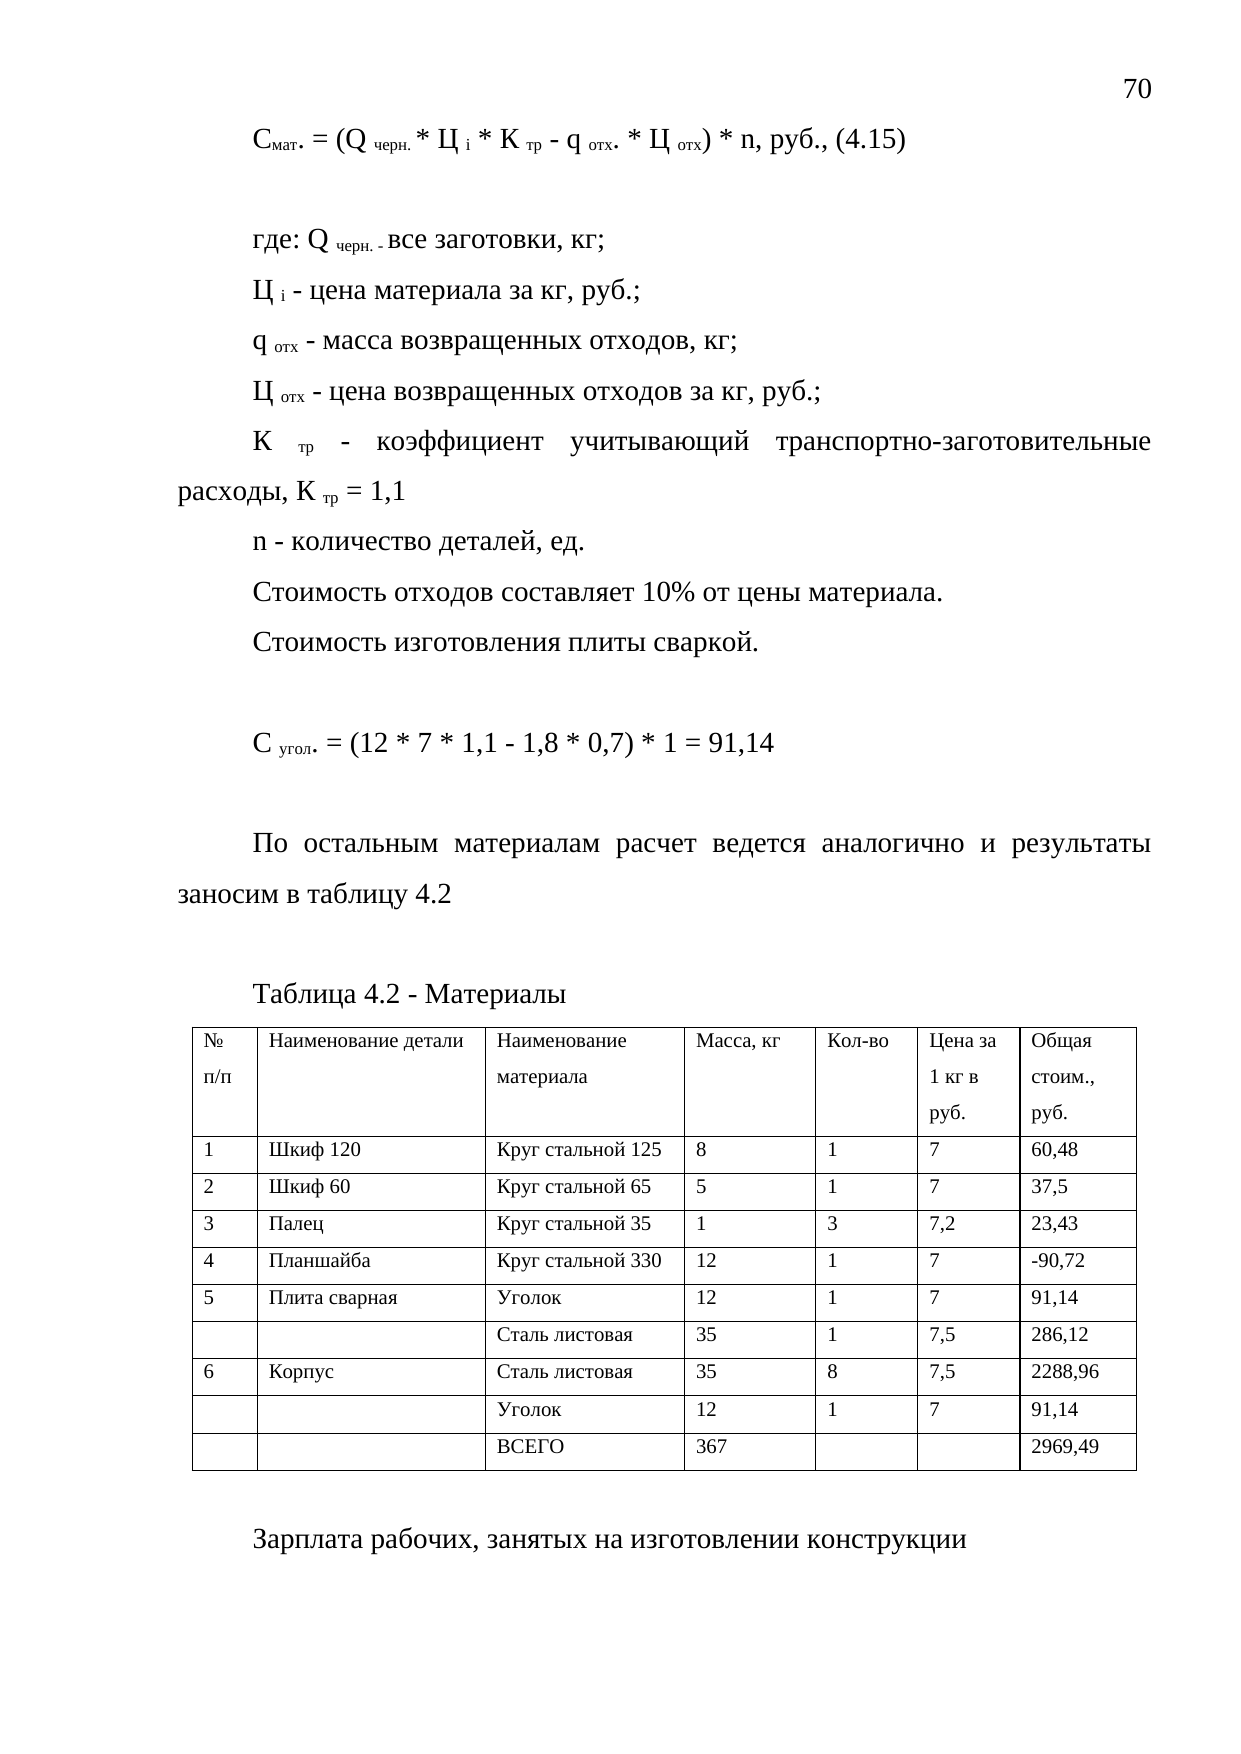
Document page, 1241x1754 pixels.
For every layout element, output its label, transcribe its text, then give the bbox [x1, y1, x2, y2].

table_cell ВСЕГО [486, 1434, 684, 1469]
table_cell 1 [816, 1174, 917, 1210]
table_cell 91,14 [1021, 1285, 1136, 1321]
table_cell 23,43 [1021, 1211, 1136, 1247]
table_cell Палец [258, 1211, 485, 1247]
table_cell 1 [193, 1137, 257, 1173]
table_cell 12 [685, 1396, 815, 1432]
table_header Кол-во [816, 1028, 917, 1136]
table_cell Сталь листовая [486, 1322, 684, 1358]
table_cell 91,14 [1021, 1396, 1136, 1432]
table_cell 7 [918, 1285, 1019, 1321]
table_cell 1 [816, 1322, 917, 1358]
table_cell 1 [816, 1248, 917, 1284]
table_cell 286,12 [1021, 1322, 1136, 1358]
table_header Наименование материала [486, 1028, 684, 1136]
table_cell 7 [918, 1174, 1019, 1210]
text Стоимость изготовления плиты сваркой. [177, 624, 1152, 658]
table_header Наименование детали [258, 1028, 485, 1136]
table_cell 35 [685, 1322, 815, 1358]
text Таблица 4.2 - Материалы [177, 976, 1152, 1010]
table_header Цена за 1 кг в руб. [918, 1028, 1019, 1136]
table_cell 1 [816, 1137, 917, 1173]
table_cell Круг стальной 65 [486, 1174, 684, 1210]
table_cell [193, 1322, 257, 1358]
table_cell [258, 1396, 485, 1432]
table_cell 1 [685, 1211, 815, 1247]
table_cell 5 [685, 1174, 815, 1210]
table_cell [918, 1434, 1019, 1469]
table_cell 367 [685, 1434, 815, 1469]
table_cell Круг стальной 125 [486, 1137, 684, 1173]
table_cell [193, 1434, 257, 1469]
table_cell 7 [918, 1248, 1019, 1284]
table_cell [258, 1434, 485, 1469]
table_header № п/п [193, 1028, 257, 1136]
table_cell Планшайба [258, 1248, 485, 1284]
table_cell 7 [918, 1396, 1019, 1432]
table_cell 7,2 [918, 1211, 1019, 1247]
table_cell 1 [816, 1396, 917, 1432]
table_cell Уголок [486, 1396, 684, 1432]
table_cell 8 [816, 1359, 917, 1395]
table_cell 2969,49 [1021, 1434, 1136, 1469]
text q отх - масса возвращенных отходов, кг; [177, 322, 1152, 356]
text Смат. = (Q черн. * Ц i * К тр - q отх. * Ц отх) * n, руб., (4.15) [177, 121, 1152, 154]
table_header Общая стоим., руб. [1021, 1028, 1136, 1136]
table_cell 3 [193, 1211, 257, 1247]
table_cell 35 [685, 1359, 815, 1395]
table_cell 8 [685, 1137, 815, 1173]
table_cell 12 [685, 1248, 815, 1284]
table_cell 3 [816, 1211, 917, 1247]
table_cell 5 [193, 1285, 257, 1321]
text К тр - коэффициент учитывающий транспортно-заготовительные расходы, К тр = 1,1 [177, 423, 1152, 507]
text Ц отх - цена возвращенных отходов за кг, руб.; [177, 373, 1152, 406]
table_cell 60,48 [1021, 1137, 1136, 1173]
table_cell -90,72 [1021, 1248, 1136, 1284]
table_cell Круг стальной 330 [486, 1248, 684, 1284]
table_cell 7,5 [918, 1359, 1019, 1395]
table_cell 2288,96 [1021, 1359, 1136, 1395]
table_cell Шкиф 120 [258, 1137, 485, 1173]
table_cell [816, 1434, 917, 1469]
table_cell 2 [193, 1174, 257, 1210]
table_cell Уголок [486, 1285, 684, 1321]
table_cell Корпус [258, 1359, 485, 1395]
table_cell 6 [193, 1359, 257, 1395]
table_cell [258, 1322, 485, 1358]
text где: Q черн. - все заготовки, кг; [177, 222, 1152, 255]
table_header Масса, кг [685, 1028, 815, 1136]
table_cell Сталь листовая [486, 1359, 684, 1395]
table_cell Плита сварная [258, 1285, 485, 1321]
text Стоимость отходов составляет 10% от цены материала. [177, 574, 1152, 607]
text n - количество деталей, ед. [177, 523, 1152, 557]
text С угол. = (12 * 7 * 1,1 - 1,8 * 0,7) * 1 = 91,14 [177, 725, 1152, 758]
table_cell Шкиф 60 [258, 1174, 485, 1210]
table_cell 12 [685, 1285, 815, 1321]
table_cell 1 [816, 1285, 917, 1321]
table_cell 37,5 [1021, 1174, 1136, 1210]
text По остальным материалам расчет ведется аналогично и результаты заносим в таблицу 4.2 [177, 825, 1152, 909]
table_cell 4 [193, 1248, 257, 1284]
text Ц i - цена материала за кг, руб.; [177, 272, 1152, 306]
table_cell 7 [918, 1137, 1019, 1173]
text Зарплата рабочих, занятых на изготовлении конструкции [177, 1521, 1152, 1554]
table_cell [193, 1396, 257, 1432]
table_cell 7,5 [918, 1322, 1019, 1358]
table_cell Круг стальной 35 [486, 1211, 684, 1247]
